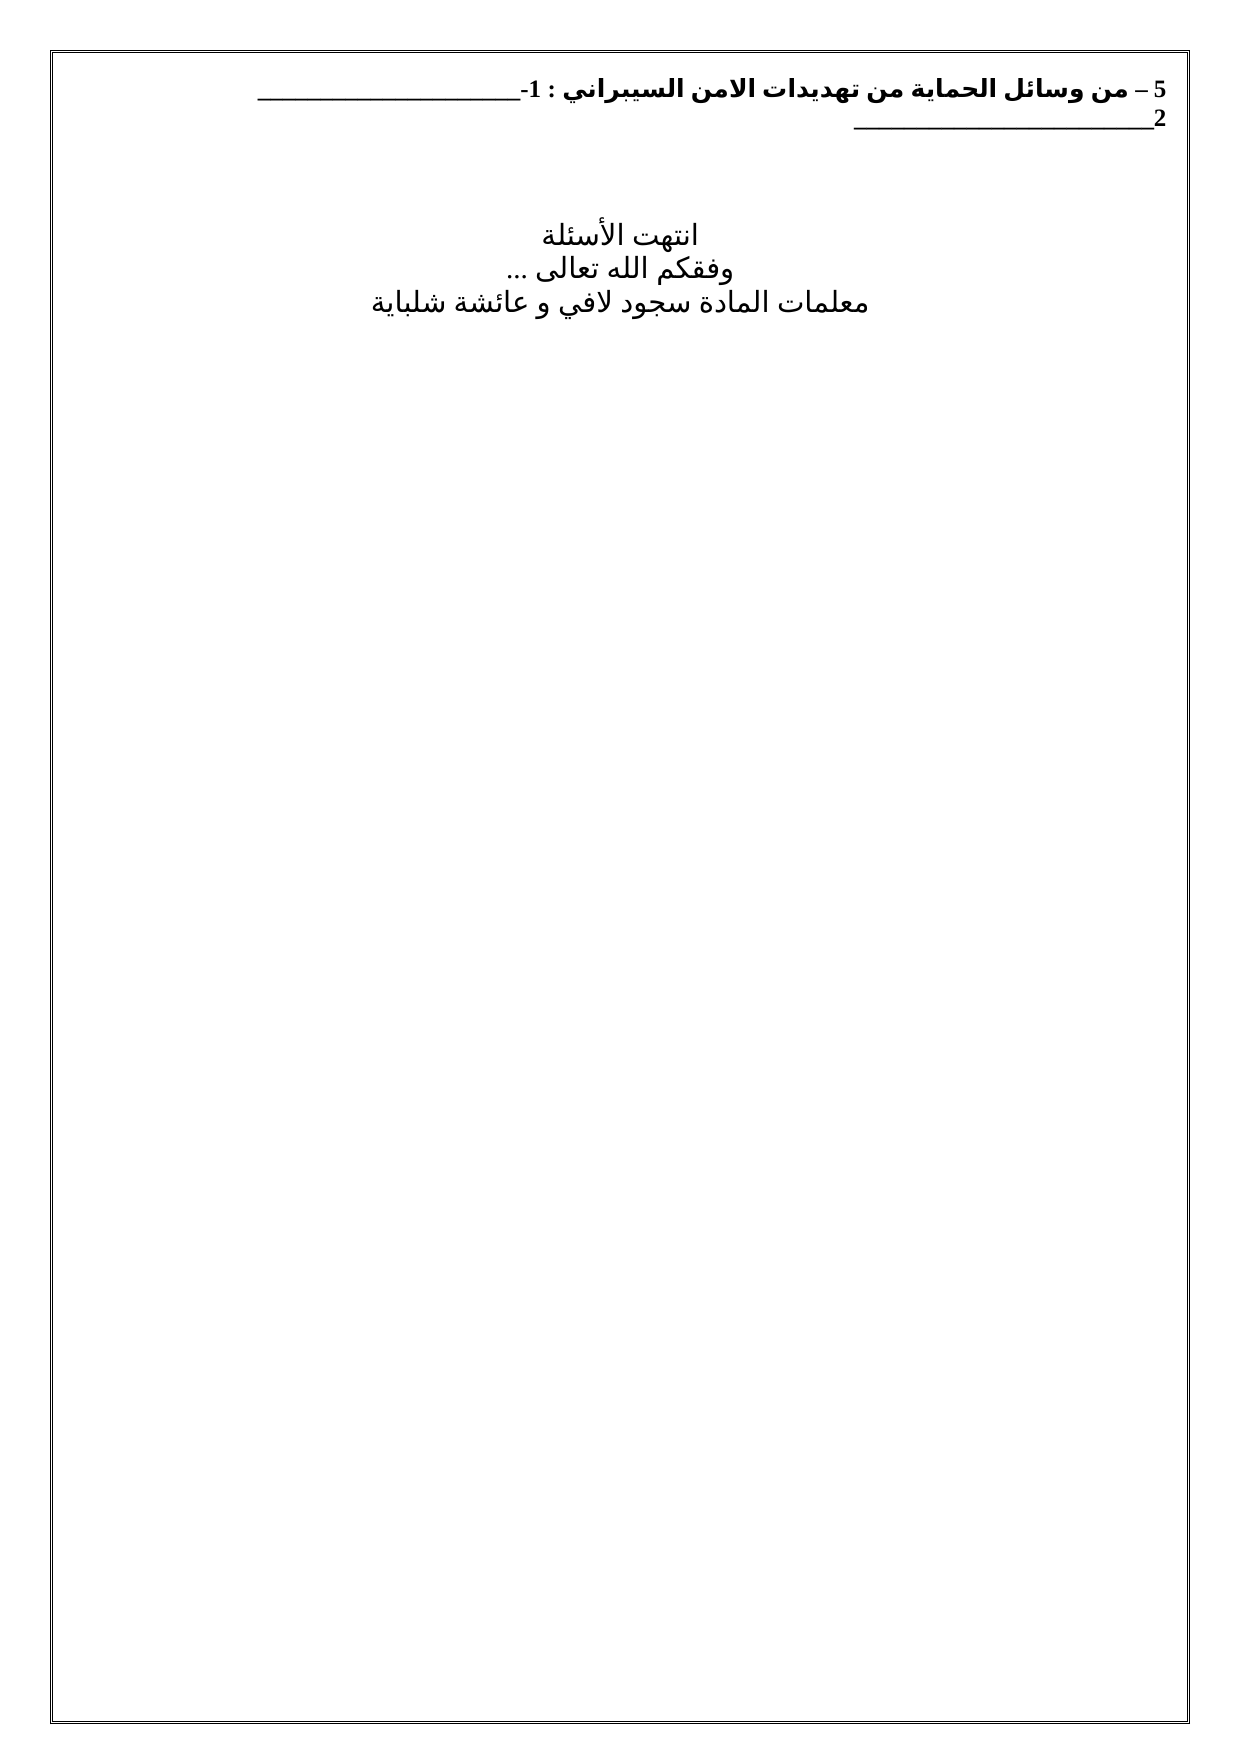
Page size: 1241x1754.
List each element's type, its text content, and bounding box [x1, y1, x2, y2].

text وفقكم الله تعالى ... [74, 251, 1167, 285]
text 5 – من وسائل الحماية من تهديدات الامن السيبراني : 1-_____________________ 2________________________ [74, 74, 1167, 131]
text انتهت الأسئلة [74, 218, 1167, 251]
text معلمات المادة سجود لافي و عائشة شلباية [74, 285, 1167, 318]
